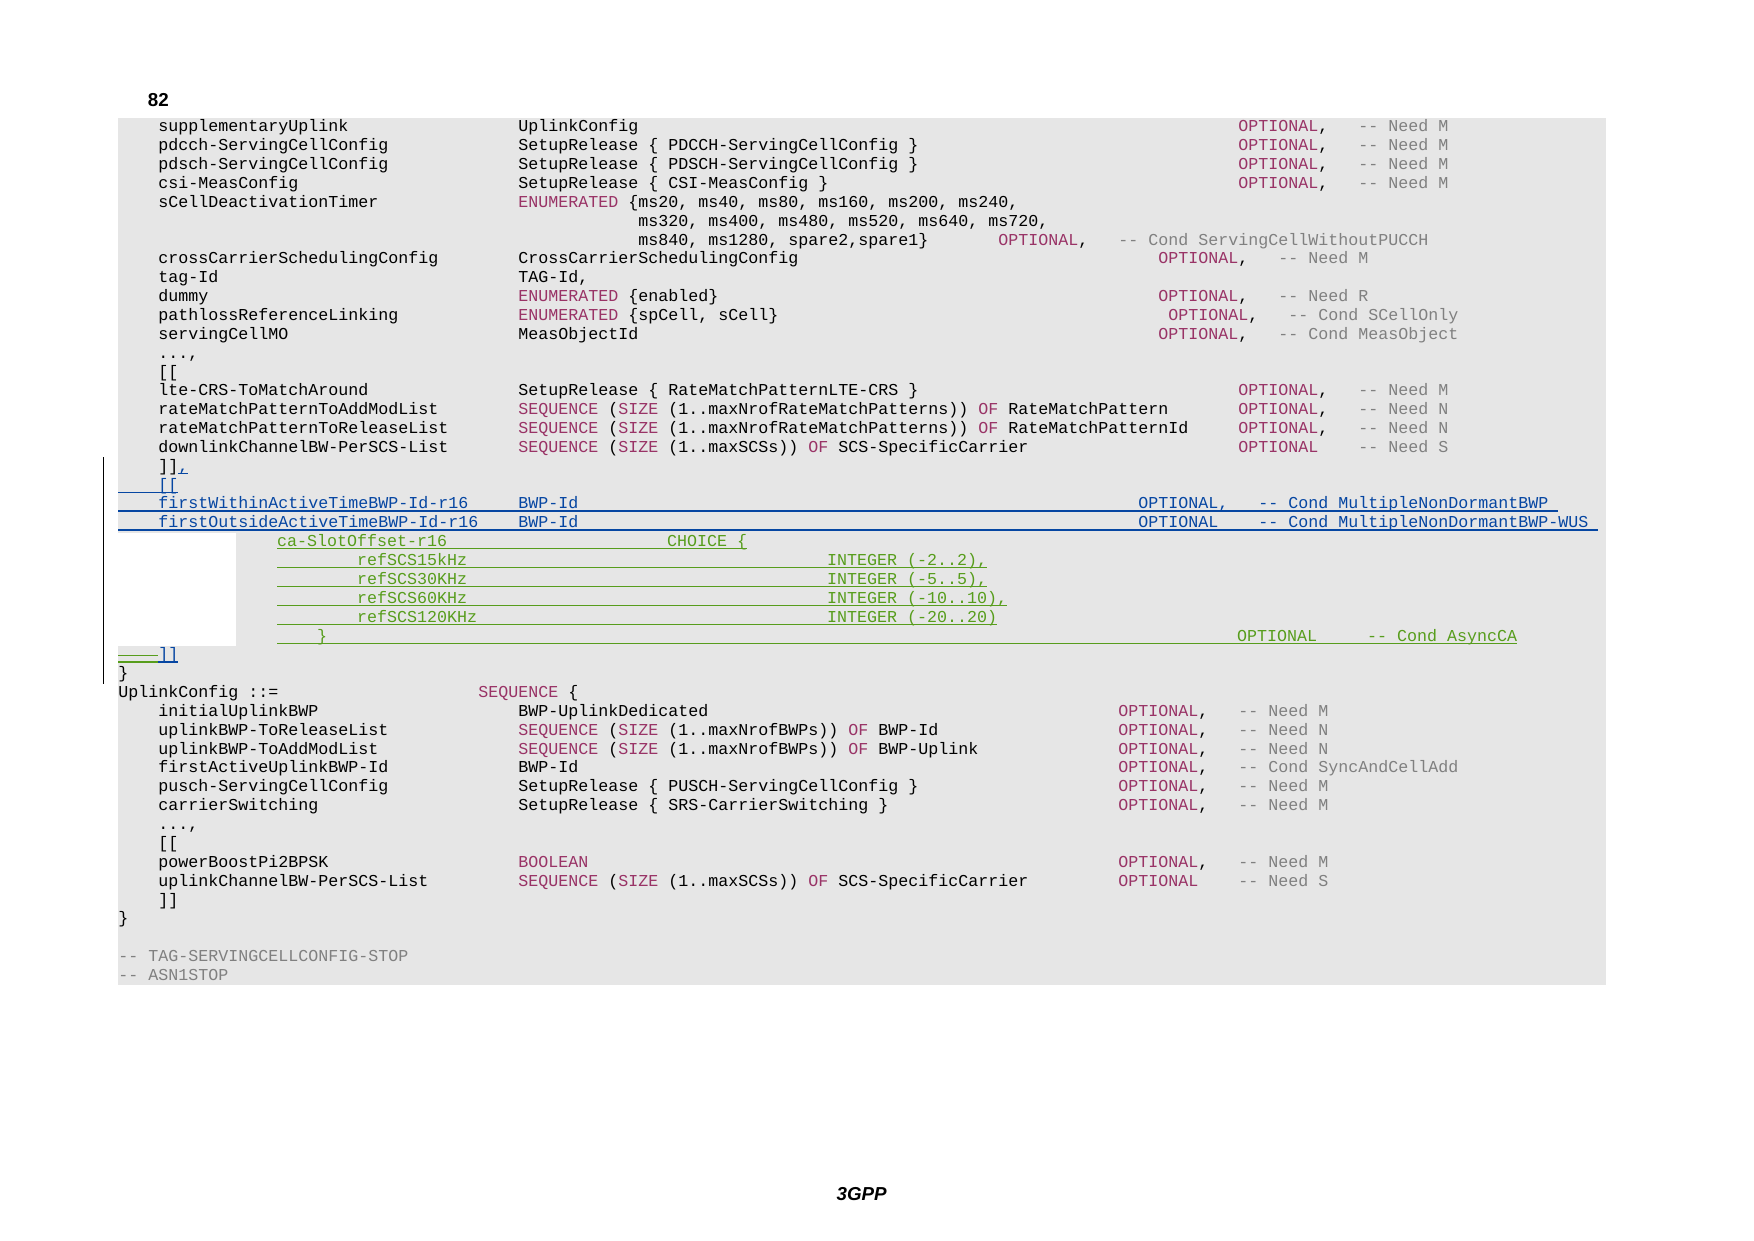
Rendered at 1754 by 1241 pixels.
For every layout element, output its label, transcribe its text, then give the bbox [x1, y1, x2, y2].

text tag-Id TAG-Id, [118, 269, 1606, 288]
text [[ [118, 363, 1606, 382]
text ]] [118, 891, 1606, 910]
text -- TAG-SERVINGCELLCONFIG-STOP [118, 948, 1606, 966]
text initialUplinkBWP BWP-UplinkDedicated OPTIONAL, -- Need M [118, 702, 1606, 721]
text crossCarrierSchedulingConfig CrossCarrierSchedulingConfig OPTIONAL, -- Need M [118, 250, 1606, 269]
text ..., [118, 344, 1606, 363]
text ms320, ms400, ms480, ms520, ms640, ms720, [118, 212, 1606, 231]
text -- ASN1STOP [118, 966, 1606, 985]
text pdcch-ServingCellConfig SetupRelease { PDCCH-ServingCellConfig } OPTIONAL, -- Need M [118, 137, 1606, 156]
text powerBoostPi2BPSK BOOLEAN OPTIONAL, -- Need M [118, 853, 1606, 872]
text pathlossReferenceLinking ENUMERATED {spCell, sCell} OPTIONAL, -- Cond SCellOnly [118, 307, 1606, 325]
text csi-MeasConfig SetupRelease { CSI-MeasConfig } OPTIONAL, -- Need M [118, 174, 1606, 193]
text carrierSwitching SetupRelease { SRS-CarrierSwitching } OPTIONAL, -- Need M [118, 797, 1606, 816]
text UplinkConfig ::= SEQUENCE { [118, 684, 1606, 702]
text dummy ENUMERATED {enabled} OPTIONAL, -- Need R [118, 288, 1606, 307]
text downlinkChannelBW-PerSCS-List SEQUENCE (SIZE (1..maxSCSs)) OF SCS-SpecificCarrier OPTIONAL -- Need S [118, 438, 1606, 457]
text sCellDeactivationTimer ENUMERATED {ms20, ms40, ms80, ms160, ms200, ms240, [118, 193, 1606, 212]
text pusch-ServingCellConfig SetupRelease { PUSCH-ServingCellConfig } OPTIONAL, -- Need M [118, 778, 1606, 797]
text } [118, 665, 1606, 684]
text servingCellMO MeasObjectId OPTIONAL, -- Cond MeasObject [118, 325, 1606, 344]
text pdsch-ServingCellConfig SetupRelease { PDSCH-ServingCellConfig } OPTIONAL, -- Need M [118, 156, 1606, 174]
text ]] [118, 457, 1606, 476]
text uplinkBWP-ToAddModList SEQUENCE (SIZE (1..maxNrofBWPs)) OF BWP-Uplink OPTIONAL, -- Need N [118, 740, 1606, 759]
text uplinkChannelBW-PerSCS-List SEQUENCE (SIZE (1..maxSCSs)) OF SCS-SpecificCarrier OPTIONAL -- Need S [118, 872, 1606, 891]
text ..., [118, 816, 1606, 834]
text [[ [118, 834, 1606, 853]
text rateMatchPatternToAddModList SEQUENCE (SIZE (1..maxNrofRateMatchPatterns)) OF RateMatchPattern OPTIONAL, -- Need N [118, 401, 1606, 420]
text firstActiveUplinkBWP-Id BWP-Id OPTIONAL, -- Cond SyncAndCellAdd [118, 759, 1606, 778]
text rateMatchPatternToReleaseList SEQUENCE (SIZE (1..maxNrofRateMatchPatterns)) OF RateMatchPatternId OPTIONAL, -- Need N [118, 420, 1606, 438]
text } [118, 910, 1606, 929]
text lte-CRS-ToMatchAround SetupRelease { RateMatchPatternLTE-CRS } OPTIONAL, -- Need M [118, 382, 1606, 401]
text ms840, ms1280, spare2,spare1} OPTIONAL, -- Cond ServingCellWithoutPUCCH [118, 231, 1606, 250]
text uplinkBWP-ToReleaseList SEQUENCE (SIZE (1..maxNrofBWPs)) OF BWP-Id OPTIONAL, -- Need N [118, 721, 1606, 740]
text supplementaryUplink UplinkConfig OPTIONAL, -- Need M [118, 118, 1606, 137]
